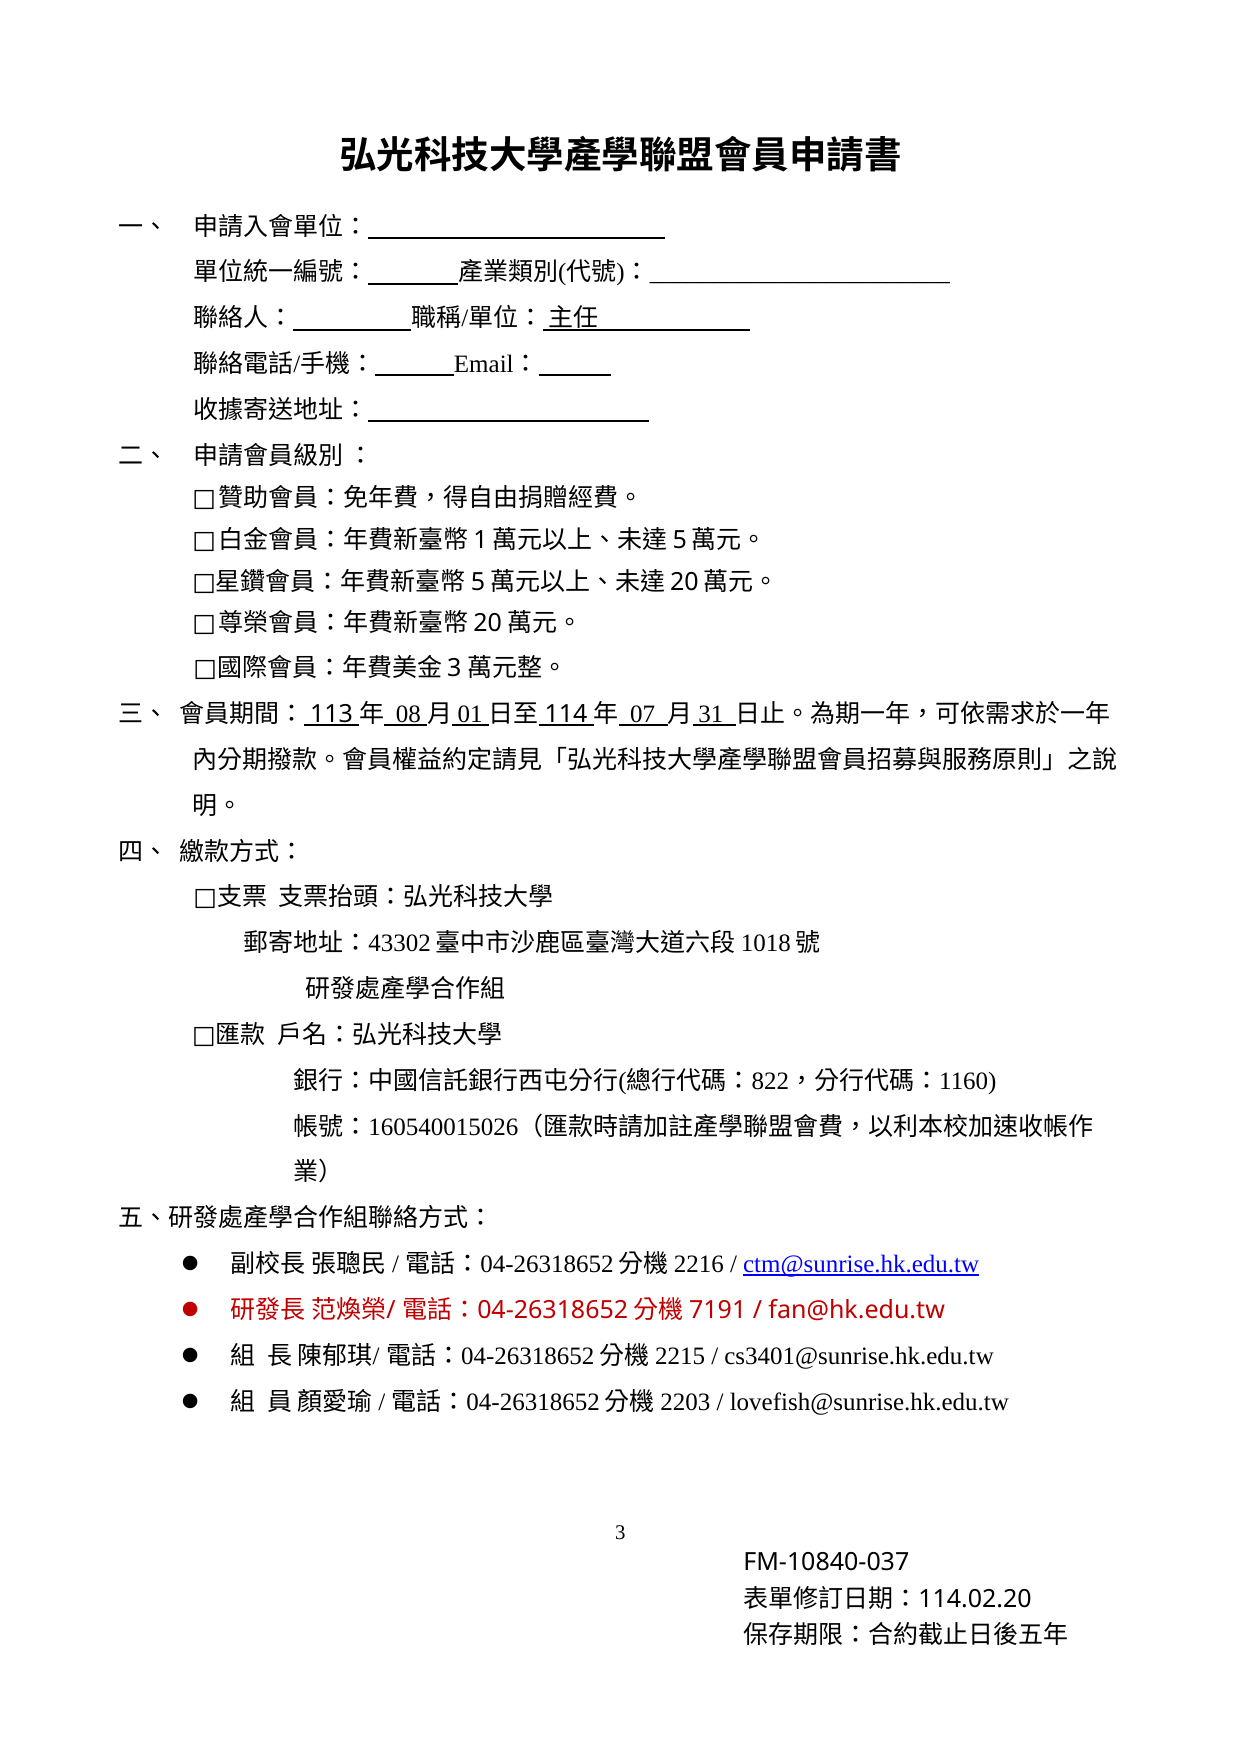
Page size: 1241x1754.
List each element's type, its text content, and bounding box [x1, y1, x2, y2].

text 三、 會員期間： 113 年 08 月 01 日至 114 年 07 月 31 日止。為期一年，可依需求於一年內分期撥款。會員權益約定請見「弘光科技大學產學聯盟會員招募與服務原則」之說明。 [118, 686, 1122, 823]
text □支票 支票抬頭：弘光科技大學 [193, 869, 1122, 915]
text 弘光科技大學產學聯盟會員申請書 [118, 125, 1122, 179]
text 單位統一編號： 產業類別(代號)：________________________ [193, 244, 1122, 290]
list 贊助會員：免年費，得自由捐贈經費。 [192, 473, 1122, 515]
list 尊榮會員：年費新臺幣20萬元。 [192, 598, 1122, 640]
text □星鑽會員：年費新臺幣5萬元以上、未達20萬元。 [192, 557, 1122, 598]
text □匯款 戶名：弘光科技大學 銀行：中國信託銀行西屯分行(總行代碼：822，分行代碼：1160) 帳號：160540015026（匯款時請加註產學聯盟會費，以利本校加速收帳作業） [192, 1007, 1122, 1190]
text 五、研發處產學合作組聯絡方式： [118, 1190, 1122, 1236]
text 研發處產學合作組 [193, 961, 1122, 1007]
list 申請會員級別 ： [118, 427, 1122, 473]
list 申請入會單位： [118, 198, 1122, 244]
text 聯絡電話/手機： Email： [193, 336, 1122, 382]
list 研發長 范煥榮/ 電話：04-26318652分機 7191 / fan@hk.edu.tw [181, 1282, 1122, 1327]
list 副校長 張聰民 / 電話：04-26318652分機2216 / ctm@sunrise.hk.edu.tw [181, 1236, 1122, 1282]
text 四、 繳款方式： [118, 823, 1122, 869]
list 白金會員：年費新臺幣1萬元以上、未達5萬元。 [192, 515, 1122, 557]
text □國際會員：年費美金3 萬元整。 [193, 640, 1122, 686]
text 郵寄地址：43302臺中市沙鹿區臺灣大道六段1018號 [193, 915, 1122, 961]
list 組 長 陳郁琪/ 電話：04-26318652分機 2215 / cs3401@sunrise.hk.edu.tw [181, 1327, 1122, 1373]
text 聯絡人： 職稱/單位： 主任 [193, 290, 1122, 336]
text 收據寄送地址： [193, 382, 1122, 427]
list 組 員 顏愛瑜 / 電話：04-26318652分機 2203 / lovefish@sunrise.hk.edu.tw [181, 1373, 1122, 1419]
